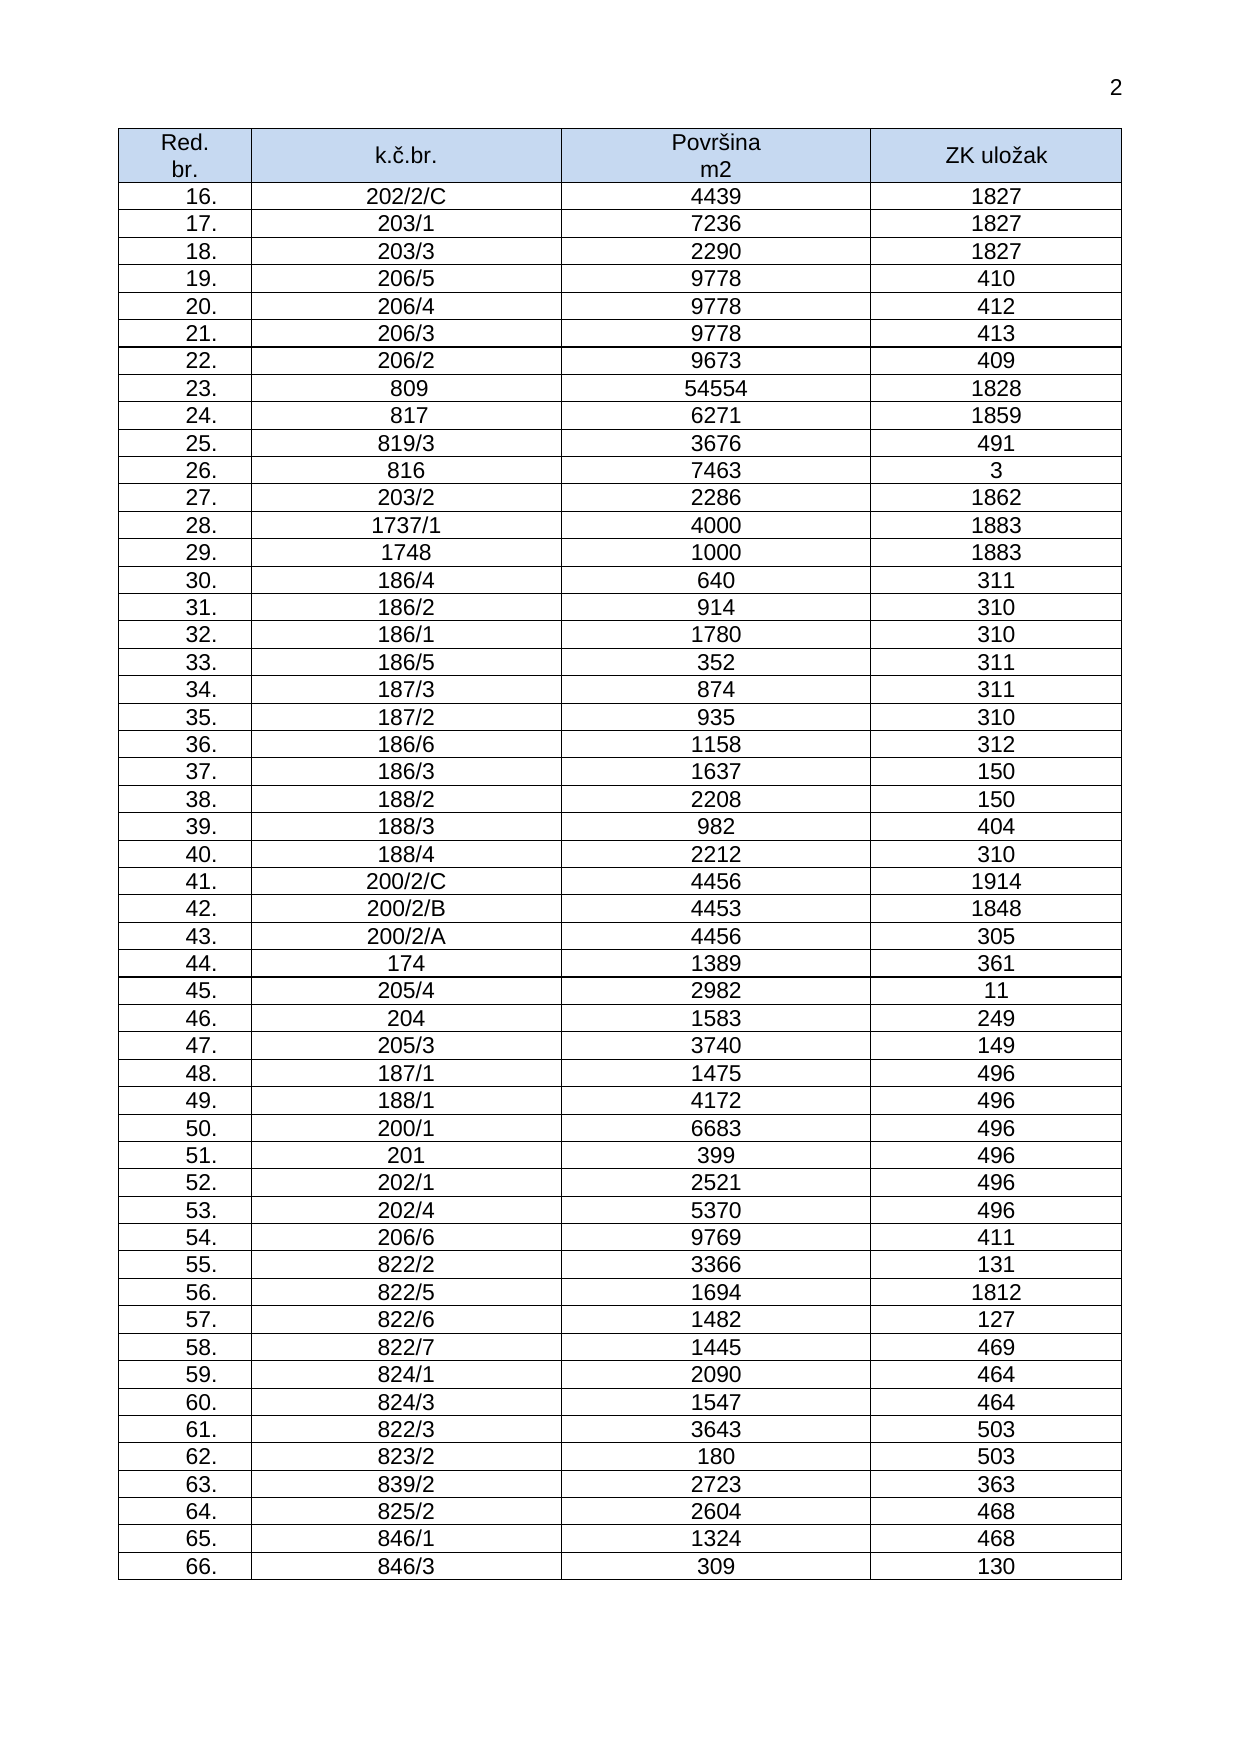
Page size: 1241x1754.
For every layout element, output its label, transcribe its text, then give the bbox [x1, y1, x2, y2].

table_cell 824/1 [252, 1361, 561, 1387]
table_cell 935 [562, 704, 870, 730]
table_cell 150 [871, 786, 1121, 812]
table_cell 817 [252, 402, 561, 428]
table_cell 1748 [252, 539, 561, 566]
table_cell 311 [871, 676, 1121, 702]
table_cell 1482 [562, 1306, 870, 1333]
table_cell 11 [871, 978, 1121, 1004]
table_cell 4439 [562, 183, 870, 209]
table_cell 186/4 [252, 567, 561, 593]
table_cell 4000 [562, 512, 870, 538]
table_cell 363 [871, 1471, 1121, 1497]
table_cell 846/3 [252, 1553, 561, 1579]
table_cell 822/3 [252, 1416, 561, 1442]
table_cell 3676 [562, 430, 870, 456]
table_cell 186/3 [252, 758, 561, 785]
table_cell 2982 [562, 978, 870, 1004]
table_cell 206/5 [252, 265, 561, 292]
table_cell 399 [562, 1142, 870, 1168]
table_cell [119, 1553, 251, 1579]
table_cell 413 [871, 320, 1121, 346]
table_cell 2604 [562, 1498, 870, 1524]
table_cell [119, 978, 251, 1004]
table_cell 809 [252, 375, 561, 401]
table_cell 819/3 [252, 430, 561, 456]
table_cell 491 [871, 430, 1121, 456]
table_cell 205/4 [252, 978, 561, 1004]
table_cell [119, 841, 251, 867]
table_cell 409 [871, 348, 1121, 374]
table_cell [119, 430, 251, 456]
table_cell 3 [871, 457, 1121, 483]
table_cell 1583 [562, 1005, 870, 1031]
table_cell 496 [871, 1060, 1121, 1086]
table_cell 131 [871, 1251, 1121, 1278]
table_cell 640 [562, 567, 870, 593]
table_cell [119, 457, 251, 483]
table_cell 127 [871, 1306, 1121, 1333]
table_cell 874 [562, 676, 870, 702]
table_cell 203/2 [252, 484, 561, 511]
table_cell 2212 [562, 841, 870, 867]
table_cell 1475 [562, 1060, 870, 1086]
table_cell [119, 758, 251, 785]
table_cell 1812 [871, 1279, 1121, 1305]
table_header ZK uložak [871, 129, 1121, 182]
table_cell 468 [871, 1498, 1121, 1524]
table_cell [119, 731, 251, 757]
table_cell 2521 [562, 1169, 870, 1196]
table_cell 187/1 [252, 1060, 561, 1086]
table_cell 464 [871, 1389, 1121, 1415]
table_cell 203/1 [252, 210, 561, 237]
table_cell 822/7 [252, 1334, 561, 1360]
table_cell 7463 [562, 457, 870, 483]
table_cell 1883 [871, 539, 1121, 566]
table_cell 9778 [562, 293, 870, 319]
table_cell 186/5 [252, 649, 561, 675]
table_cell 496 [871, 1169, 1121, 1196]
table_cell 503 [871, 1443, 1121, 1469]
table_cell 174 [252, 950, 561, 976]
table_cell [119, 210, 251, 237]
table_cell [119, 813, 251, 839]
table_cell 310 [871, 621, 1121, 648]
table_cell 202/1 [252, 1169, 561, 1196]
table_cell 1547 [562, 1389, 870, 1415]
table_cell 824/3 [252, 1389, 561, 1415]
table_cell 1827 [871, 183, 1121, 209]
table_cell 1848 [871, 895, 1121, 922]
table_cell 411 [871, 1224, 1121, 1250]
table_cell 839/2 [252, 1471, 561, 1497]
table_cell 822/2 [252, 1251, 561, 1278]
table_cell 468 [871, 1525, 1121, 1552]
table_cell [119, 512, 251, 538]
table_cell 4456 [562, 923, 870, 949]
table_cell 201 [252, 1142, 561, 1168]
table_cell [119, 1224, 251, 1250]
table_cell [119, 539, 251, 566]
table_cell 2290 [562, 238, 870, 264]
table_cell 187/3 [252, 676, 561, 702]
table_cell 187/2 [252, 704, 561, 730]
table_cell 200/1 [252, 1115, 561, 1141]
table_cell 464 [871, 1361, 1121, 1387]
table_cell 188/3 [252, 813, 561, 839]
table_cell [119, 649, 251, 675]
table_cell 2208 [562, 786, 870, 812]
table_cell 186/1 [252, 621, 561, 648]
table_cell [119, 1306, 251, 1333]
table_cell [119, 293, 251, 319]
table_cell [119, 1115, 251, 1141]
table_cell [119, 1251, 251, 1278]
table_cell 503 [871, 1416, 1121, 1442]
table_cell 1827 [871, 210, 1121, 237]
table_cell 9778 [562, 320, 870, 346]
table_cell [119, 868, 251, 894]
table_cell 305 [871, 923, 1121, 949]
table_cell 1158 [562, 731, 870, 757]
table_cell 186/2 [252, 594, 561, 620]
table_cell 469 [871, 1334, 1121, 1360]
table_cell 2090 [562, 1361, 870, 1387]
table_header Površina m2 [562, 129, 870, 182]
table_cell 1862 [871, 484, 1121, 511]
table_cell [119, 1416, 251, 1442]
table_cell 311 [871, 567, 1121, 593]
table_cell [119, 1525, 251, 1552]
table_cell 2723 [562, 1471, 870, 1497]
table_cell [119, 704, 251, 730]
table_cell 150 [871, 758, 1121, 785]
table_cell 1859 [871, 402, 1121, 428]
table_cell 9778 [562, 265, 870, 292]
table_cell 130 [871, 1553, 1121, 1579]
table_cell 205/3 [252, 1032, 561, 1059]
table_cell [119, 895, 251, 922]
table_cell 496 [871, 1087, 1121, 1113]
table_cell 9769 [562, 1224, 870, 1250]
table_cell 352 [562, 649, 870, 675]
table_cell 822/6 [252, 1306, 561, 1333]
table_cell [119, 1169, 251, 1196]
table_cell 9673 [562, 348, 870, 374]
table_cell [119, 1142, 251, 1168]
table_cell [119, 484, 251, 511]
table_cell 823/2 [252, 1443, 561, 1469]
table_cell 982 [562, 813, 870, 839]
table_cell 846/1 [252, 1525, 561, 1552]
table_cell [119, 1443, 251, 1469]
table_cell 1914 [871, 868, 1121, 894]
table_cell 2286 [562, 484, 870, 511]
table_cell 822/5 [252, 1279, 561, 1305]
table_header Red. br. [119, 129, 251, 182]
table_cell 6683 [562, 1115, 870, 1141]
table_cell 149 [871, 1032, 1121, 1059]
table_cell 206/2 [252, 348, 561, 374]
table_cell [119, 1334, 251, 1360]
table_cell [119, 1197, 251, 1223]
table_cell [119, 348, 251, 374]
table_cell [119, 1087, 251, 1113]
table_cell 6271 [562, 402, 870, 428]
table_cell 202/4 [252, 1197, 561, 1223]
table_cell 203/3 [252, 238, 561, 264]
table_header k.č.br. [252, 129, 561, 182]
table_cell 3643 [562, 1416, 870, 1442]
table_cell 1827 [871, 238, 1121, 264]
table_cell [119, 238, 251, 264]
table_cell 310 [871, 594, 1121, 620]
table_cell [119, 1279, 251, 1305]
table_cell [119, 402, 251, 428]
table_cell [119, 183, 251, 209]
table_cell [119, 1032, 251, 1059]
table_cell [119, 1471, 251, 1497]
table_cell [119, 1498, 251, 1524]
table_cell 412 [871, 293, 1121, 319]
table_cell 188/4 [252, 841, 561, 867]
table_cell 1828 [871, 375, 1121, 401]
table_cell 1389 [562, 950, 870, 976]
table_cell 1000 [562, 539, 870, 566]
table_cell 3740 [562, 1032, 870, 1059]
table_cell 180 [562, 1443, 870, 1469]
table_cell 3366 [562, 1251, 870, 1278]
table_cell [119, 1060, 251, 1086]
table_cell 206/3 [252, 320, 561, 346]
table_cell 825/2 [252, 1498, 561, 1524]
table_cell [119, 621, 251, 648]
table_cell 1445 [562, 1334, 870, 1360]
table_cell 206/4 [252, 293, 561, 319]
table_cell [119, 1389, 251, 1415]
table_cell 188/2 [252, 786, 561, 812]
table_cell [119, 950, 251, 976]
table_cell 200/2/C [252, 868, 561, 894]
table_cell 310 [871, 704, 1121, 730]
table_cell [119, 1005, 251, 1031]
table_cell 816 [252, 457, 561, 483]
table_cell 204 [252, 1005, 561, 1031]
table_cell 1637 [562, 758, 870, 785]
table_cell [119, 567, 251, 593]
table_cell [119, 594, 251, 620]
table_cell 5370 [562, 1197, 870, 1223]
table_cell 1737/1 [252, 512, 561, 538]
table_cell 312 [871, 731, 1121, 757]
table_cell 1883 [871, 512, 1121, 538]
table_cell 4453 [562, 895, 870, 922]
table_cell 186/6 [252, 731, 561, 757]
table_cell [119, 320, 251, 346]
table_cell 361 [871, 950, 1121, 976]
table_cell [119, 676, 251, 702]
table_cell 188/1 [252, 1087, 561, 1113]
table_cell 311 [871, 649, 1121, 675]
table_cell 206/6 [252, 1224, 561, 1250]
table_cell 200/2/A [252, 923, 561, 949]
table_cell 310 [871, 841, 1121, 867]
table_cell 496 [871, 1142, 1121, 1168]
table_cell [119, 923, 251, 949]
table_cell 249 [871, 1005, 1121, 1031]
table_cell 1324 [562, 1525, 870, 1552]
table_cell [119, 265, 251, 292]
table_cell 496 [871, 1115, 1121, 1141]
table_cell 410 [871, 265, 1121, 292]
table_cell 496 [871, 1197, 1121, 1223]
table_cell 54554 [562, 375, 870, 401]
table_cell [119, 375, 251, 401]
table_cell 4456 [562, 868, 870, 894]
table_cell 1780 [562, 621, 870, 648]
table_cell 4172 [562, 1087, 870, 1113]
table_cell [119, 786, 251, 812]
table_cell [119, 1361, 251, 1387]
table_cell 309 [562, 1553, 870, 1579]
table_cell 404 [871, 813, 1121, 839]
table_cell 200/2/B [252, 895, 561, 922]
table_cell 914 [562, 594, 870, 620]
table_cell 202/2/C [252, 183, 561, 209]
table_cell 7236 [562, 210, 870, 237]
table_cell 1694 [562, 1279, 870, 1305]
